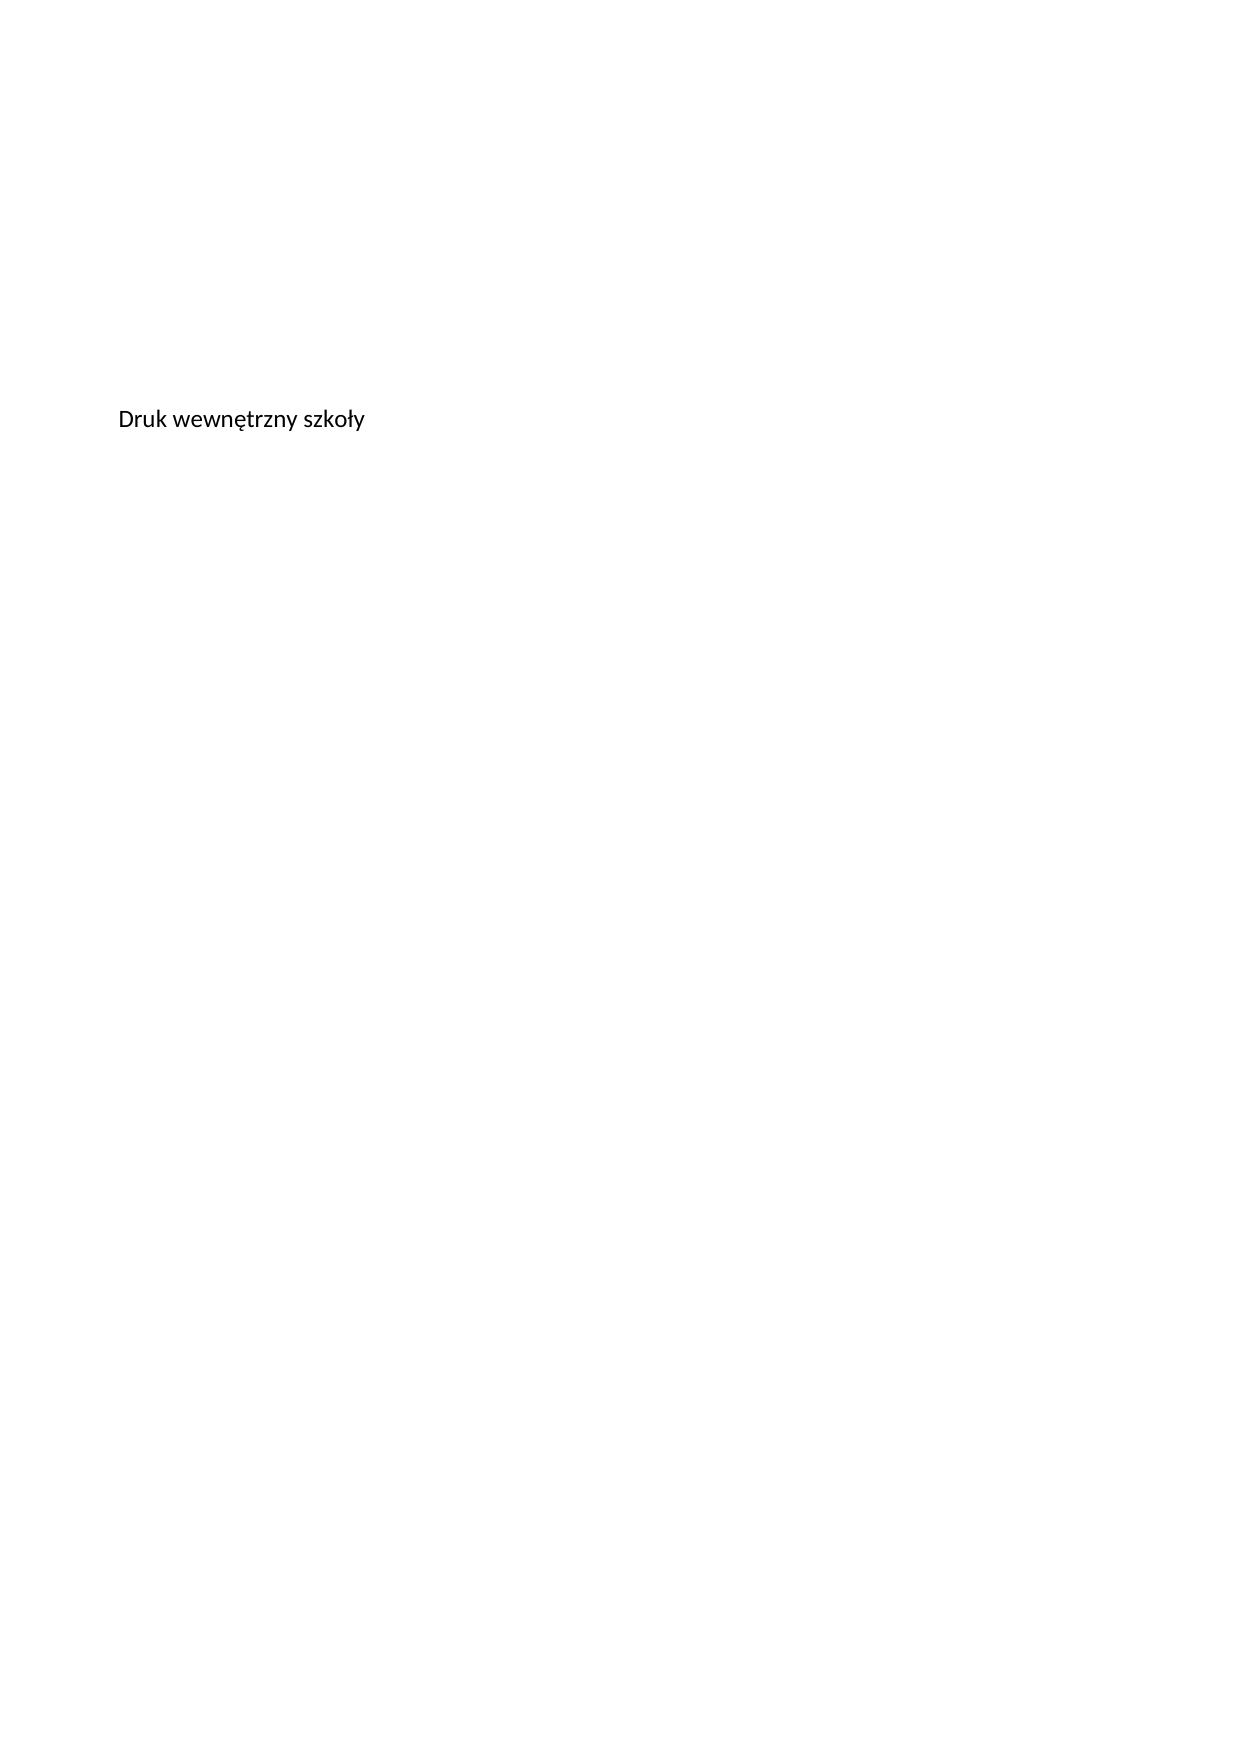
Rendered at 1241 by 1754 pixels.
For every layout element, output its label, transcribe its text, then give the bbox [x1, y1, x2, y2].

text Druk wewnętrzny szkoły [118, 403, 1122, 433]
